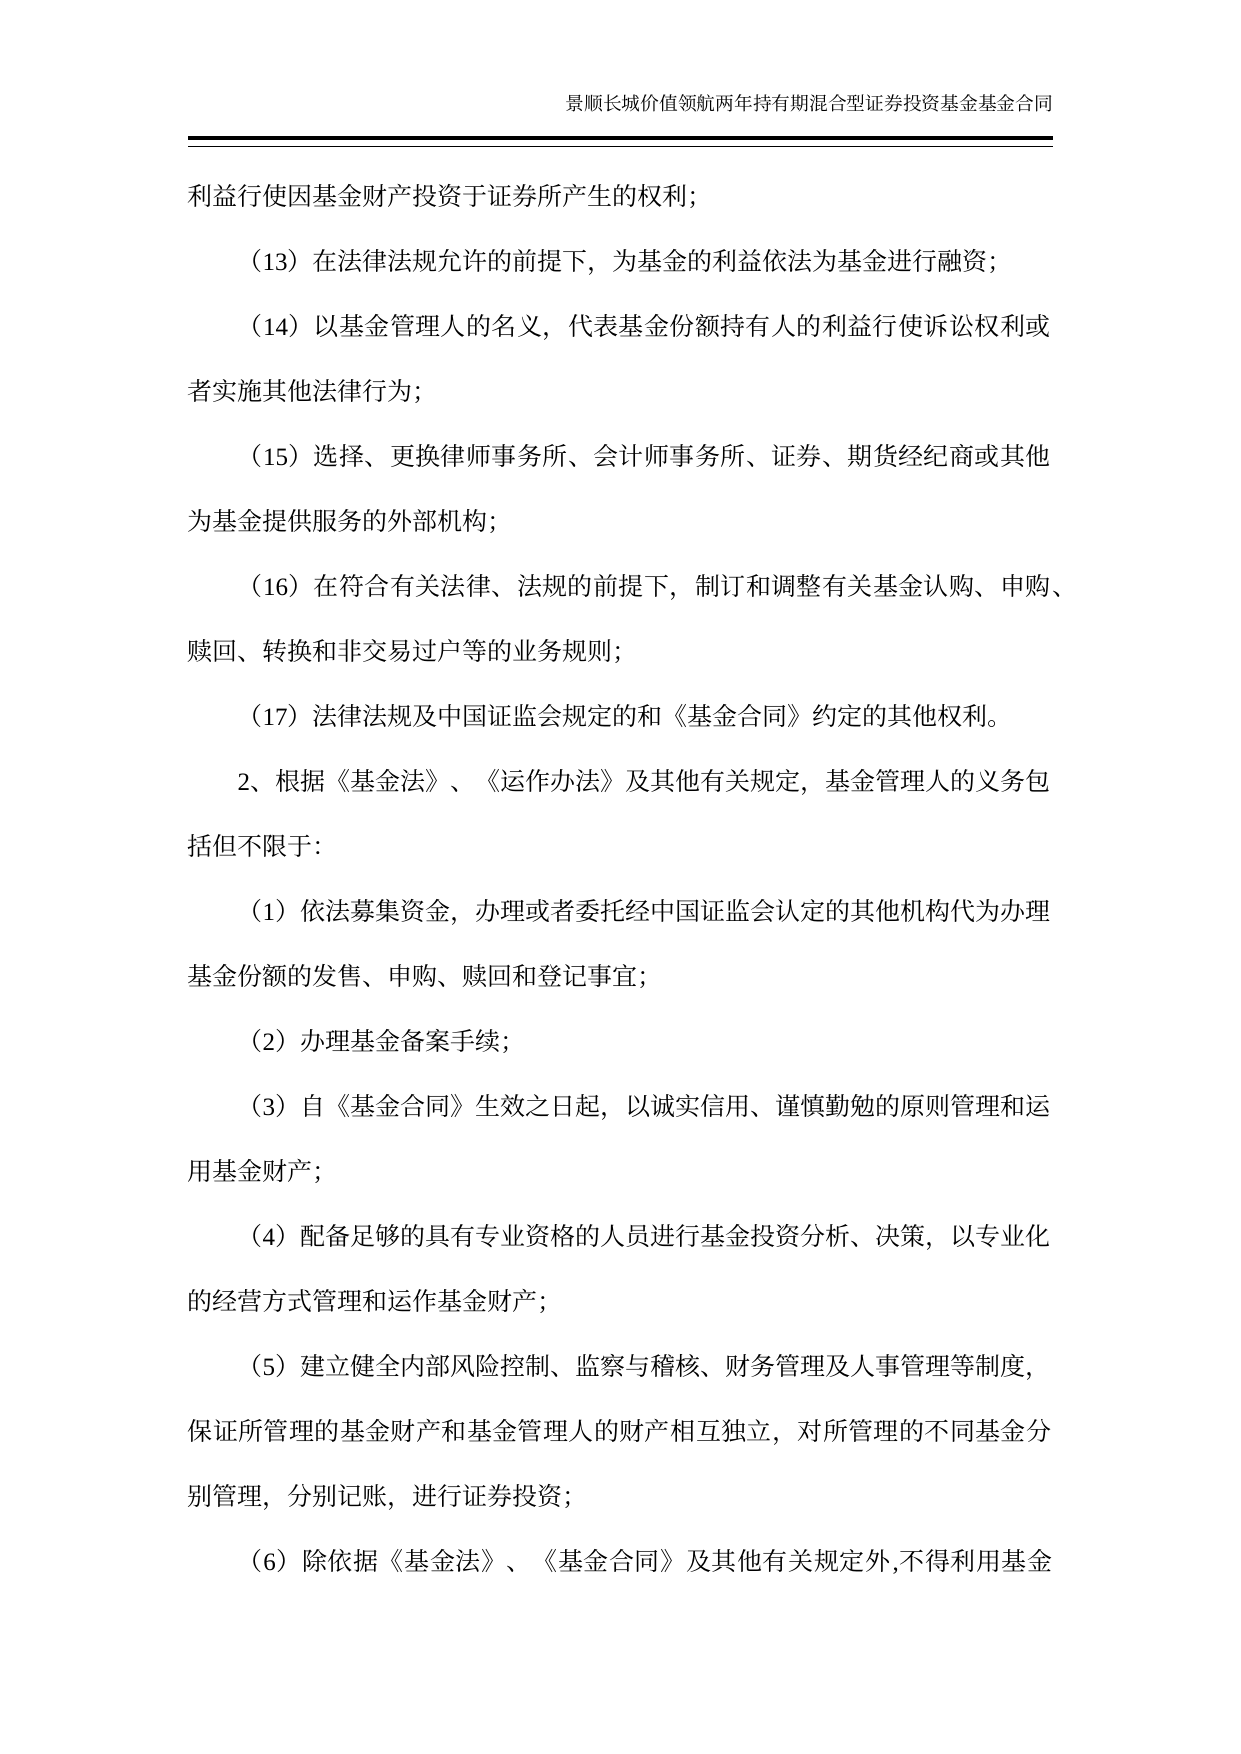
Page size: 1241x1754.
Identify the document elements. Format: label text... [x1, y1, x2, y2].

text （14）以基金管理人的名义，代表基金份额持有人的利益行使诉讼权利或者实施其他法律行为； [187, 292, 1053, 422]
text （16）在符合有关法律、法规的前提下，制订和调整有关基金认购、申购、赎回、转换和非交易过户等的业务规则； [187, 552, 1053, 682]
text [187, 1527, 1053, 1592]
text （4）配备足够的具有专业资格的人员进行基金投资分析、决策，以专业化的经营方式管理和运作基金财产； [187, 1202, 1053, 1332]
text （13）在法律法规允许的前提下，为基金的利益依法为基金进行融资； [187, 227, 1053, 292]
text 2、根据《基金法》、《运作办法》及其他有关规定，基金管理人的义务包括但不限于： [187, 747, 1053, 877]
text （17）法律法规及中国证监会规定的和《基金合同》约定的其他权利。 [187, 682, 1053, 747]
text （3）自《基金合同》生效之日起，以诚实信用、谨慎勤勉的原则管理和运用基金财产； [187, 1072, 1053, 1202]
text （5）建立健全内部风险控制、监察与稽核、财务管理及人事管理等制度，保证所管理的基金财产和基金管理人的财产相互独立，对所管理的不同基金分别管理，分别记账，进行证券投资； [187, 1332, 1053, 1527]
text （2）办理基金备案手续； [187, 1007, 1053, 1072]
text （15）选择、更换律师事务所、会计师事务所、证券、期货经纪商或其他为基金提供服务的外部机构； [187, 422, 1053, 552]
text （1）依法募集资金，办理或者委托经中国证监会认定的其他机构代为办理基金份额的发售、申购、赎回和登记事宜； [187, 877, 1053, 1007]
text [187, 162, 1053, 227]
